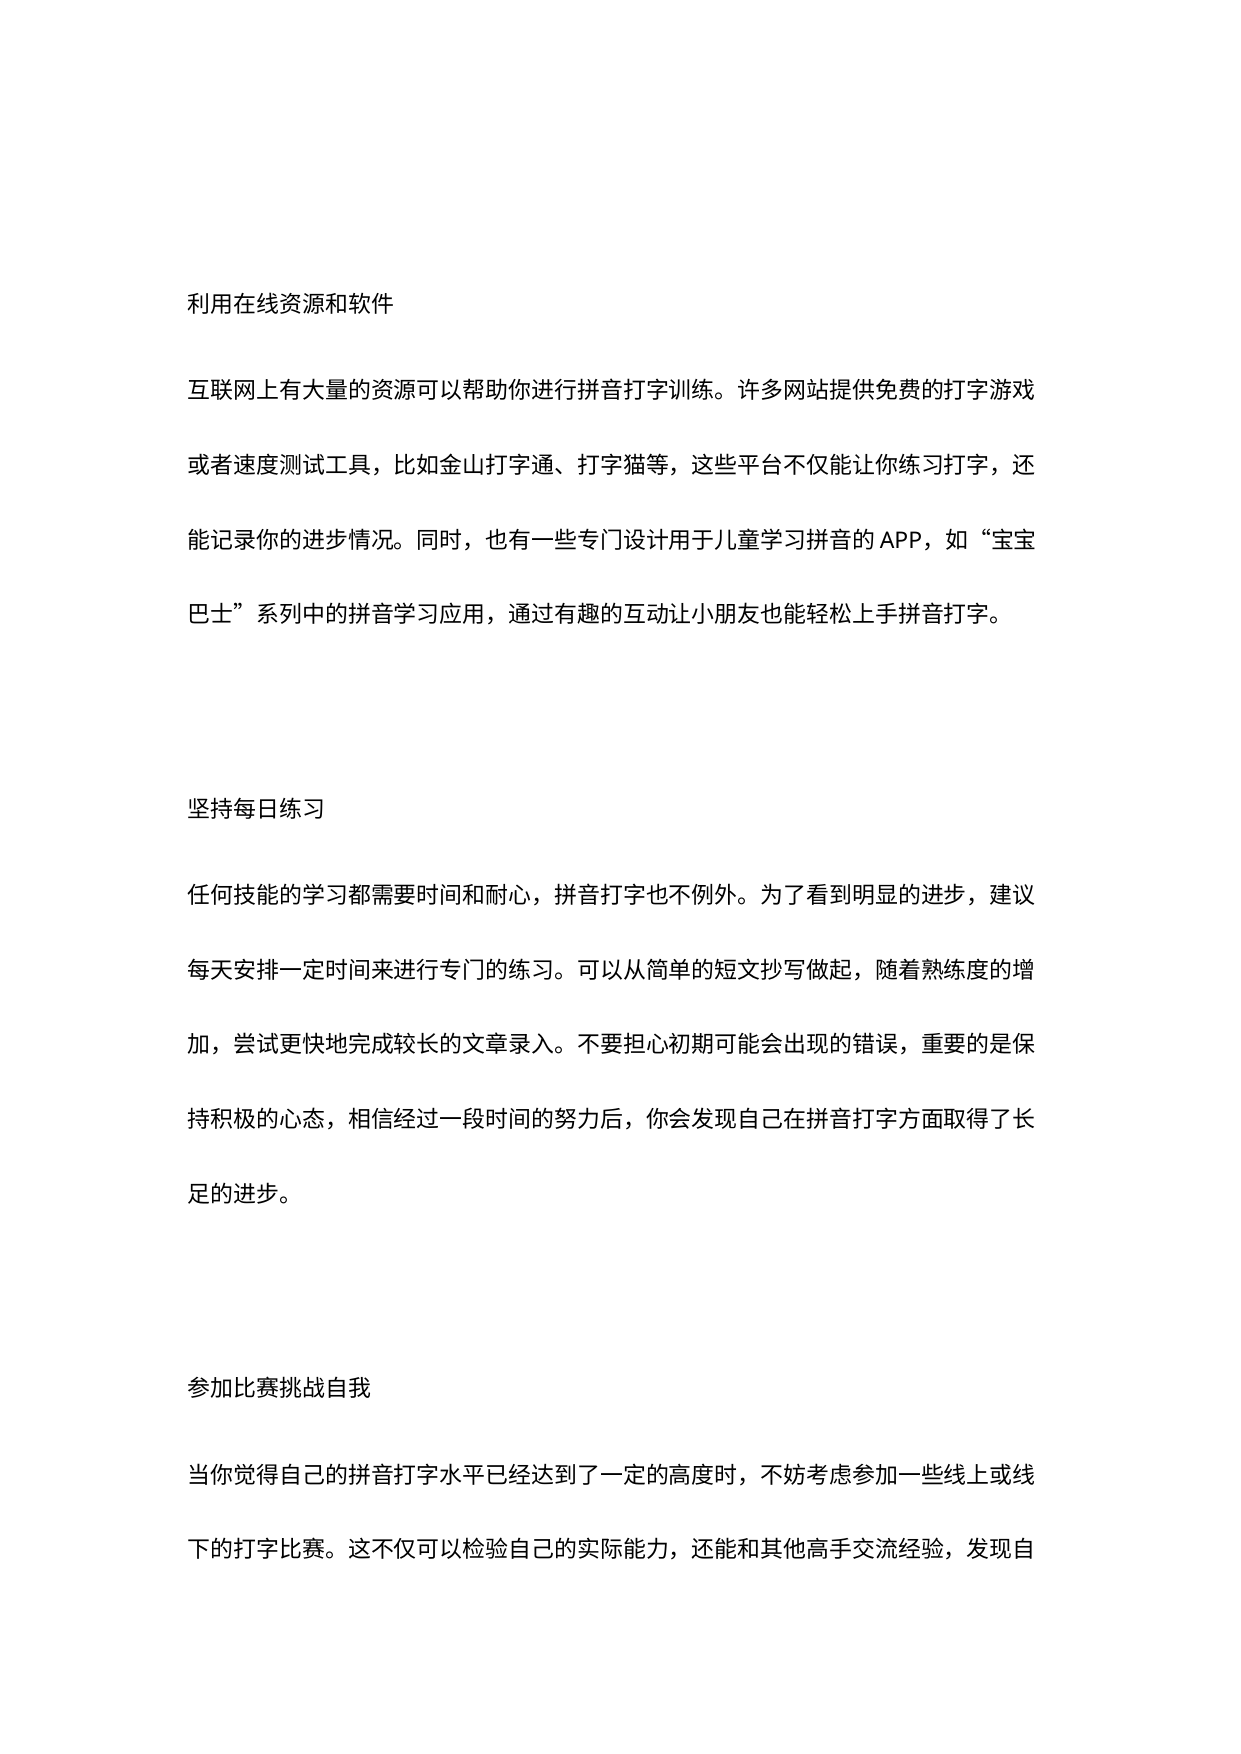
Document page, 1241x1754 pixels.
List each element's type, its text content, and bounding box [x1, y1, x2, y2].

text 坚持每日练习 [187, 774, 1053, 839]
text 利用在线资源和软件 [187, 270, 1053, 335]
text 任何技能的学习都需要时间和耐心，拼音打字也不例外。为了看到明显的进步，建议每天安排一定时间来进行专门的练习。可以从简单的短文抄写做起，随着熟练度的增加，尝试更快地完成较长的文章录入。不要担心初期可能会出现的错误，重要的是保持积极的心态，相信经过一段时间的努力后，你会发现自己在拼音打字方面取得了长足的进步。 [187, 861, 1053, 1225]
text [187, 1441, 1053, 1580]
text 参加比赛挑战自我 [187, 1354, 1053, 1419]
text 互联网上有大量的资源可以帮助你进行拼音打字训练。许多网站提供免费的打字游戏或者速度测试工具，比如金山打字通、打字猫等，这些平台不仅能让你练习打字，还能记录你的进步情况。同时，也有一些专门设计用于儿童学习拼音的APP，如“宝宝巴士”系列中的拼音学习应用，通过有趣的互动让小朋友也能轻松上手拼音打字。 [187, 356, 1053, 645]
